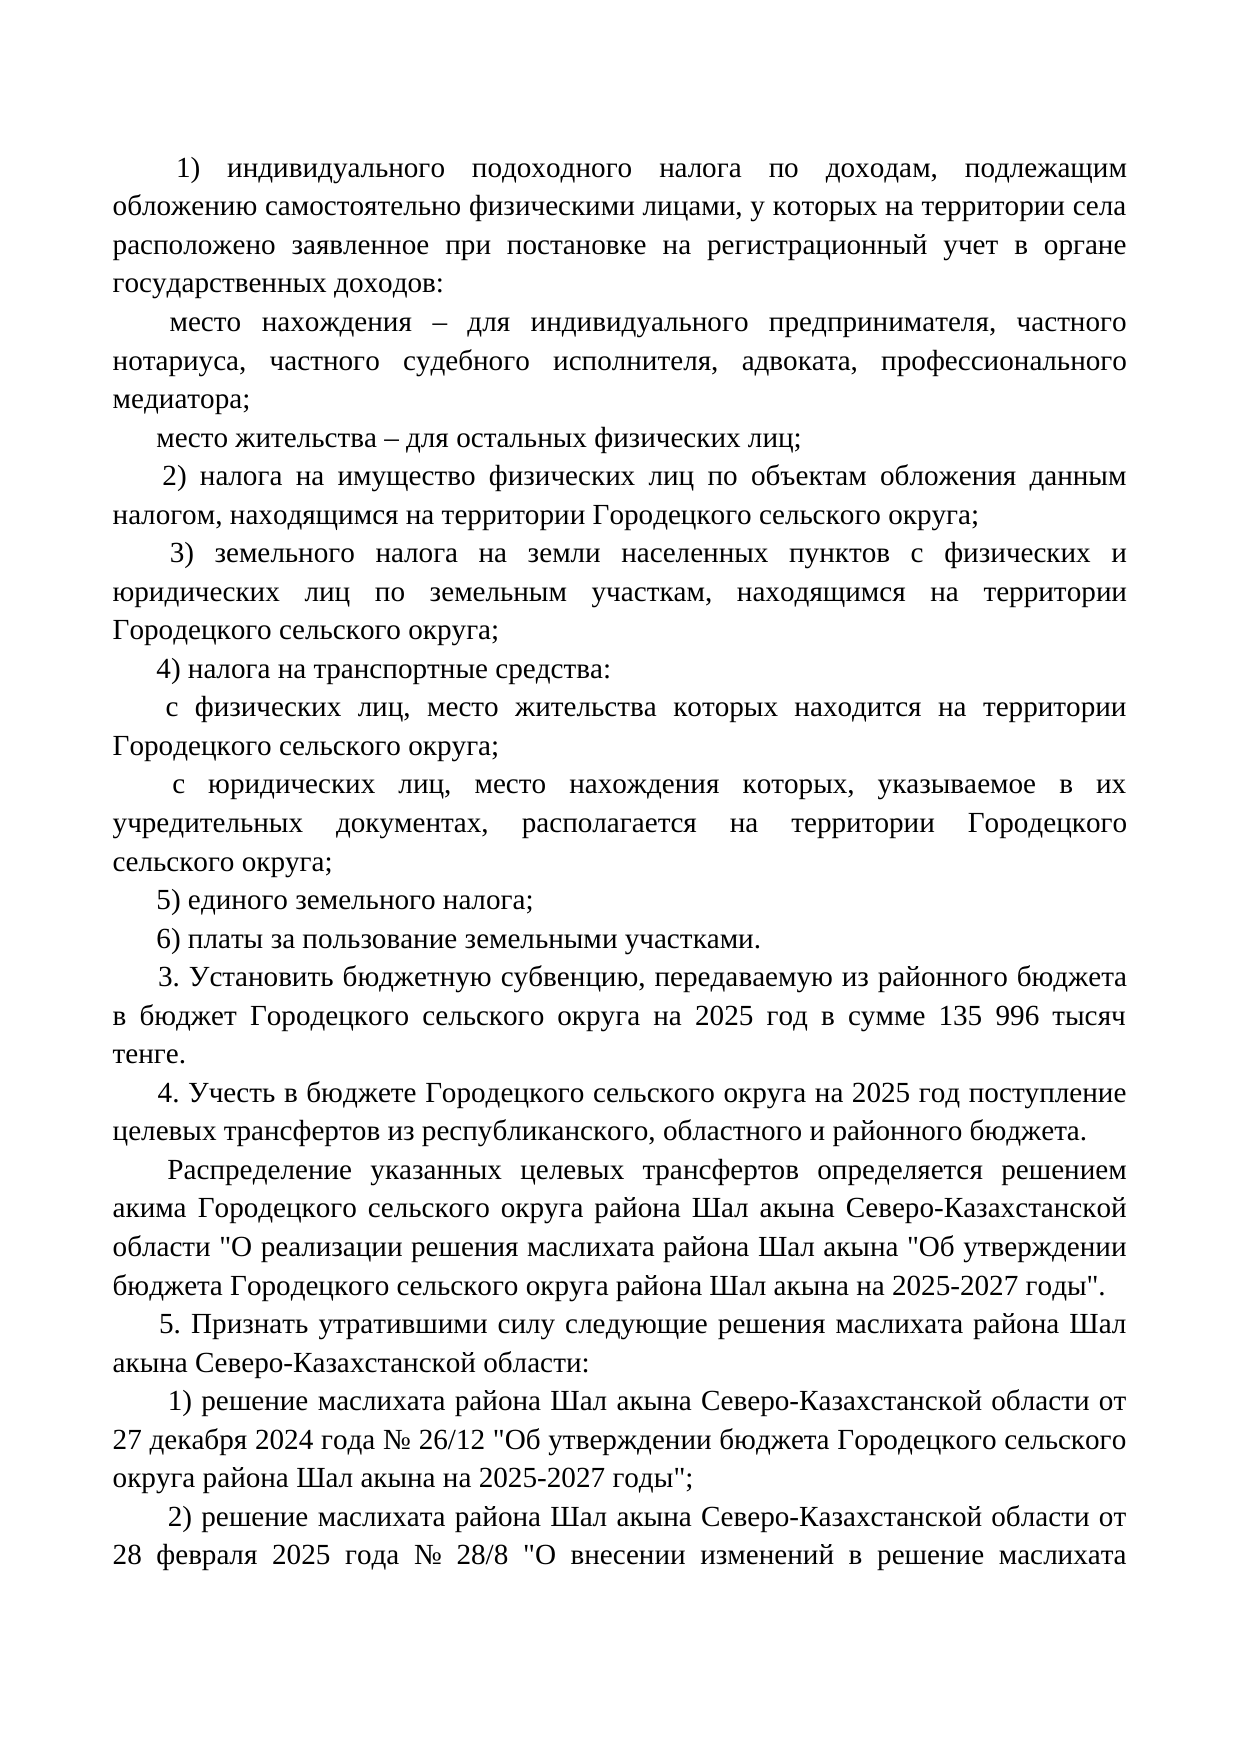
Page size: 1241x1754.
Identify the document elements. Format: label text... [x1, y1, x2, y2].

text место нахождения – для индивидуального предпринимателя, частного нотариуса, частного судебного исполнителя, адвоката, профессионального медиатора; [112, 304, 1128, 415]
text 3) земельного налога на земли населенных пунктов с физических и юридических лиц по земельным участкам, находящимся на территории Городецкого сельского округа; [112, 535, 1128, 646]
text 5. Признать утратившими силу следующие решения маслихата района Шал акына Северо-Казахстанской области: [112, 1306, 1128, 1378]
text с юридических лиц, место нахождения которых, указываемое в их учредительных документах, располагается на территории Городецкого сельского округа; [112, 767, 1128, 877]
text 3. Установить бюджетную субвенцию, передаваемую из районного бюджета в бюджет Городецкого сельского округа на 2025 год в сумме 135 996 тысяч тенге. [112, 959, 1128, 1070]
text 4. Учесть в бюджете Городецкого сельского округа на 2025 год поступление целевых трансфертов из республиканского, областного и районного бюджета. [112, 1075, 1128, 1147]
text место жительства – для остальных физических лиц; [112, 420, 1128, 453]
text с физических лиц, место жительства которых находится на территории Городецкого сельского округа; [112, 689, 1128, 762]
text 2) налога на имущество физических лиц по объектам обложения данным налогом, находящимся на территории Городецкого сельского округа; [112, 458, 1128, 530]
text 6) платы за пользование земельными участками. [112, 921, 1128, 954]
text 1) индивидуального подоходного налога по доходам, подлежащим обложению самостоятельно физическими лицами, у которых на территории села расположено заявленное при постановке на регистрационный учет в органе государственных доходов: [112, 150, 1128, 299]
text 1) решение маслихата района Шал акына Северо-Казахстанской области от 27 декабря 2024 года № 26/12 "Об утверждении бюджета Городецкого сельского округа района Шал акына на 2025-2027 годы"; [112, 1383, 1128, 1494]
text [112, 1499, 1128, 1571]
text Распределение указанных целевых трансфертов определяется решением акима Городецкого сельского округа района Шал акына Северо-Казахстанской области "О реализации решения маслихата района Шал акына "Об утверждении бюджета Городецкого сельского округа района Шал акына на 2025-2027 годы". [112, 1152, 1128, 1301]
text 4) налога на транспортные средства: [112, 651, 1128, 684]
text 5) единого земельного налога; [112, 882, 1128, 916]
